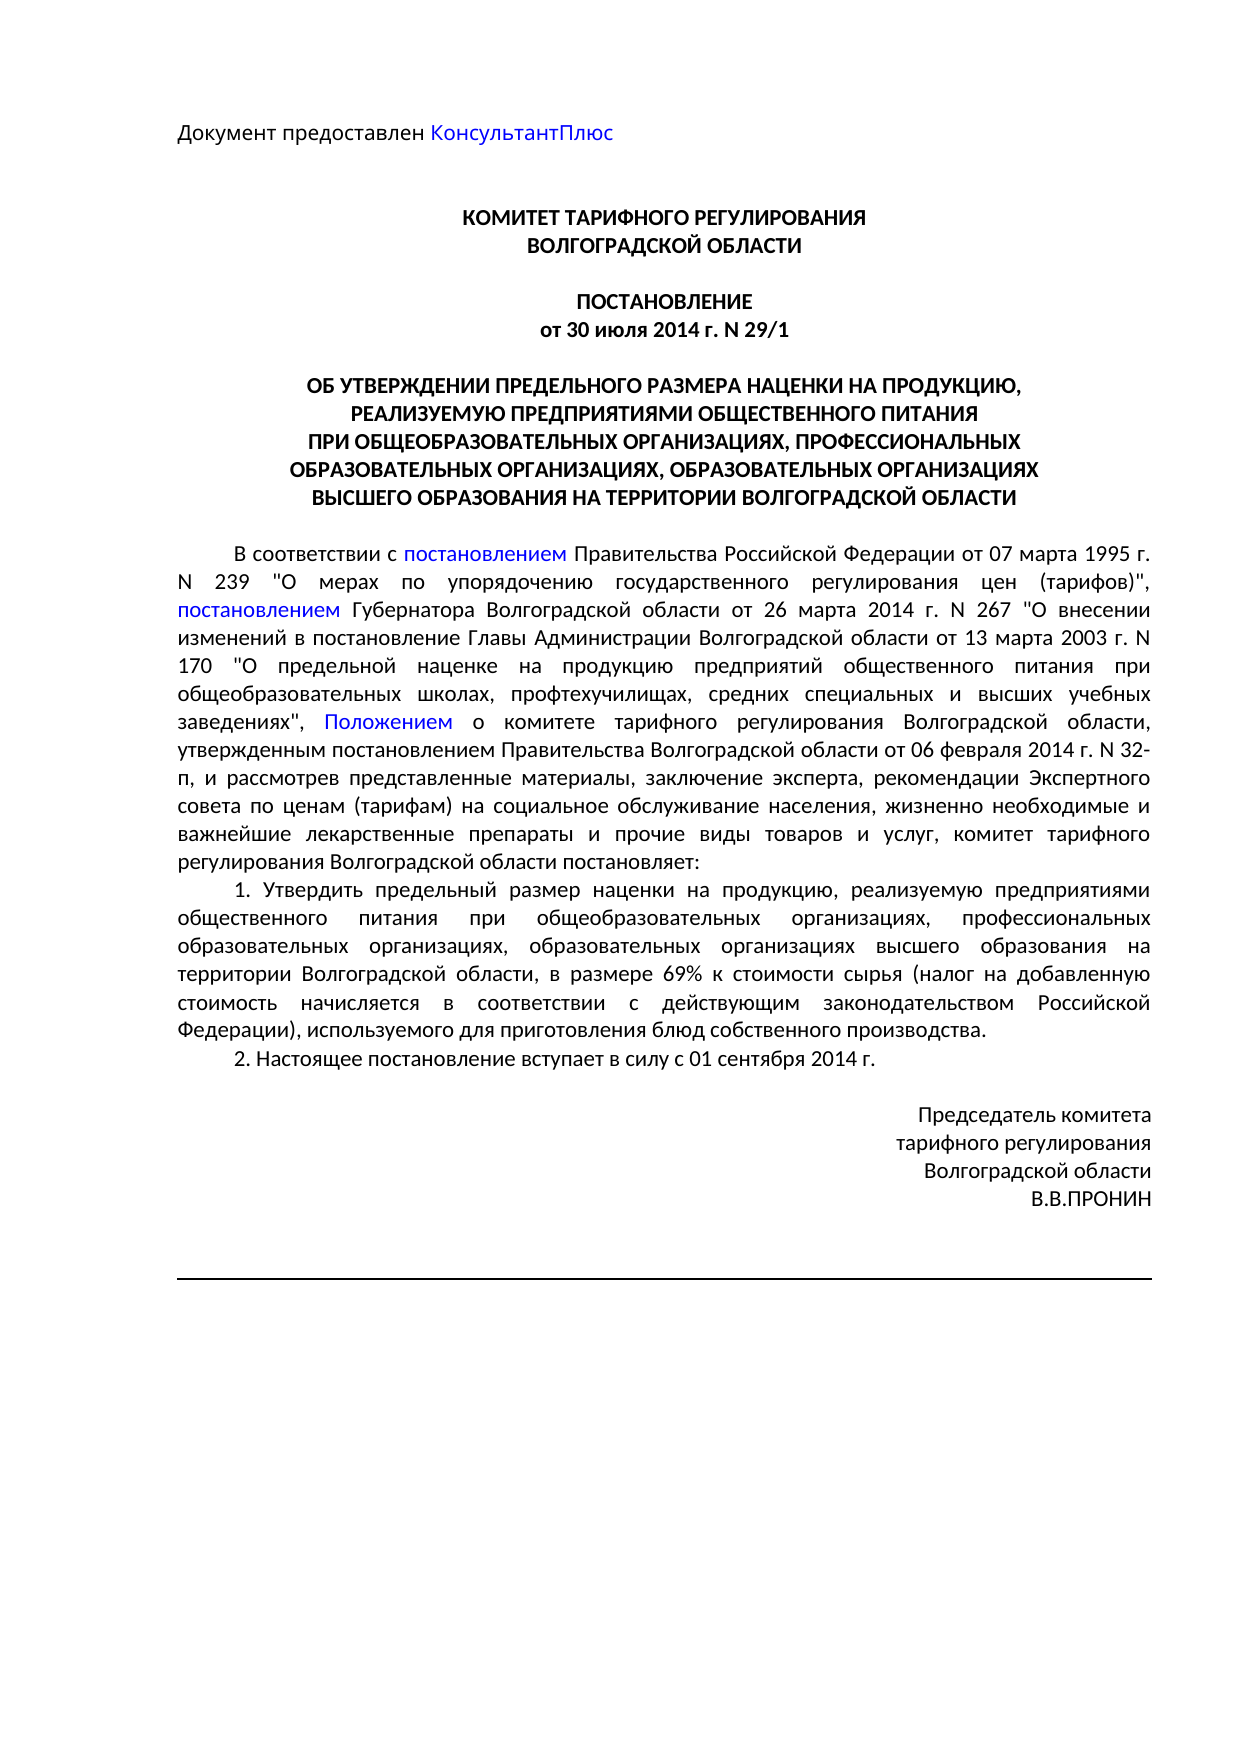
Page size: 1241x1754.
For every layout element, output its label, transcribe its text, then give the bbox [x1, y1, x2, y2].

title ВОЛГОГРАДСКОЙ ОБЛАСТИ [177, 231, 1152, 259]
title ПОСТАНОВЛЕНИЕ [177, 287, 1152, 315]
title ВЫСШЕГО ОБРАЗОВАНИЯ НА ТЕРРИТОРИИ ВОЛГОГРАДСКОЙ ОБЛАСТИ [177, 483, 1152, 511]
text В.В.ПРОНИН [177, 1184, 1152, 1212]
title от 30 июля 2014 г. N 29/1 [177, 315, 1152, 343]
title ОБРАЗОВАТЕЛЬНЫХ ОРГАНИЗАЦИЯХ, ОБРАЗОВАТЕЛЬНЫХ ОРГАНИЗАЦИЯХ [177, 455, 1152, 483]
title РЕАЛИЗУЕМУЮ ПРЕДПРИЯТИЯМИ ОБЩЕСТВЕННОГО ПИТАНИЯ [177, 399, 1152, 427]
title ОБ УТВЕРЖДЕНИИ ПРЕДЕЛЬНОГО РАЗМЕРА НАЦЕНКИ НА ПРОДУКЦИЮ, [177, 371, 1152, 399]
text В соответствии с постановлением Правительства Российской Федерации от 07 марта 1995 г. N 239 "О мерах по упорядочению государственного регулирования цен (тарифов)", постановлением Губернатора Волгоградской области от 26 марта 2014 г. N 267 "О внесении изменений в постановление Главы Администрации Волгоградской области от 13 марта 2003 г. N 170 "О предельной наценке на продукцию предприятий общественного питания при общеобразовательных школах, профтехучилищах, средних специальных и высших учебных заведениях", Положением о комитете тарифного регулирования Волгоградской области, утвержденным постановлением Правительства Волгоградской области от 06 февраля 2014 г. N 32-п, и рассмотрев представленные материалы, заключение эксперта, рекомендации Экспертного совета по ценам (тарифам) на социальное обслуживание населения, жизненно необходимые и важнейшие лекарственные препараты и прочие виды товаров и услуг, комитет тарифного регулирования Волгоградской области постановляет: [177, 539, 1152, 876]
text Волгоградской области [177, 1156, 1152, 1184]
title ПРИ ОБЩЕОБРАЗОВАТЕЛЬНЫХ ОРГАНИЗАЦИЯХ, ПРОФЕССИОНАЛЬНЫХ [177, 427, 1152, 455]
text 2. Настоящее постановление вступает в силу с 01 сентября 2014 г. [177, 1044, 1152, 1072]
text тарифного регулирования [177, 1128, 1152, 1156]
text 1. Утвердить предельный размер наценки на продукцию, реализуемую предприятиями общественного питания при общеобразовательных организациях, профессиональных образовательных организациях, образовательных организациях высшего образования на территории Волгоградской области, в размере 69% к стоимости сырья (налог на добавленную стоимость начисляется в соответствии с действующим законодательством Российской Федерации), используемого для приготовления блюд собственного производства. [177, 876, 1152, 1044]
title КОМИТЕТ ТАРИФНОГО РЕГУЛИРОВАНИЯ [177, 203, 1152, 231]
title Документ предоставлен КонсультантПлюс [177, 118, 1152, 175]
text Председатель комитета [177, 1100, 1152, 1128]
